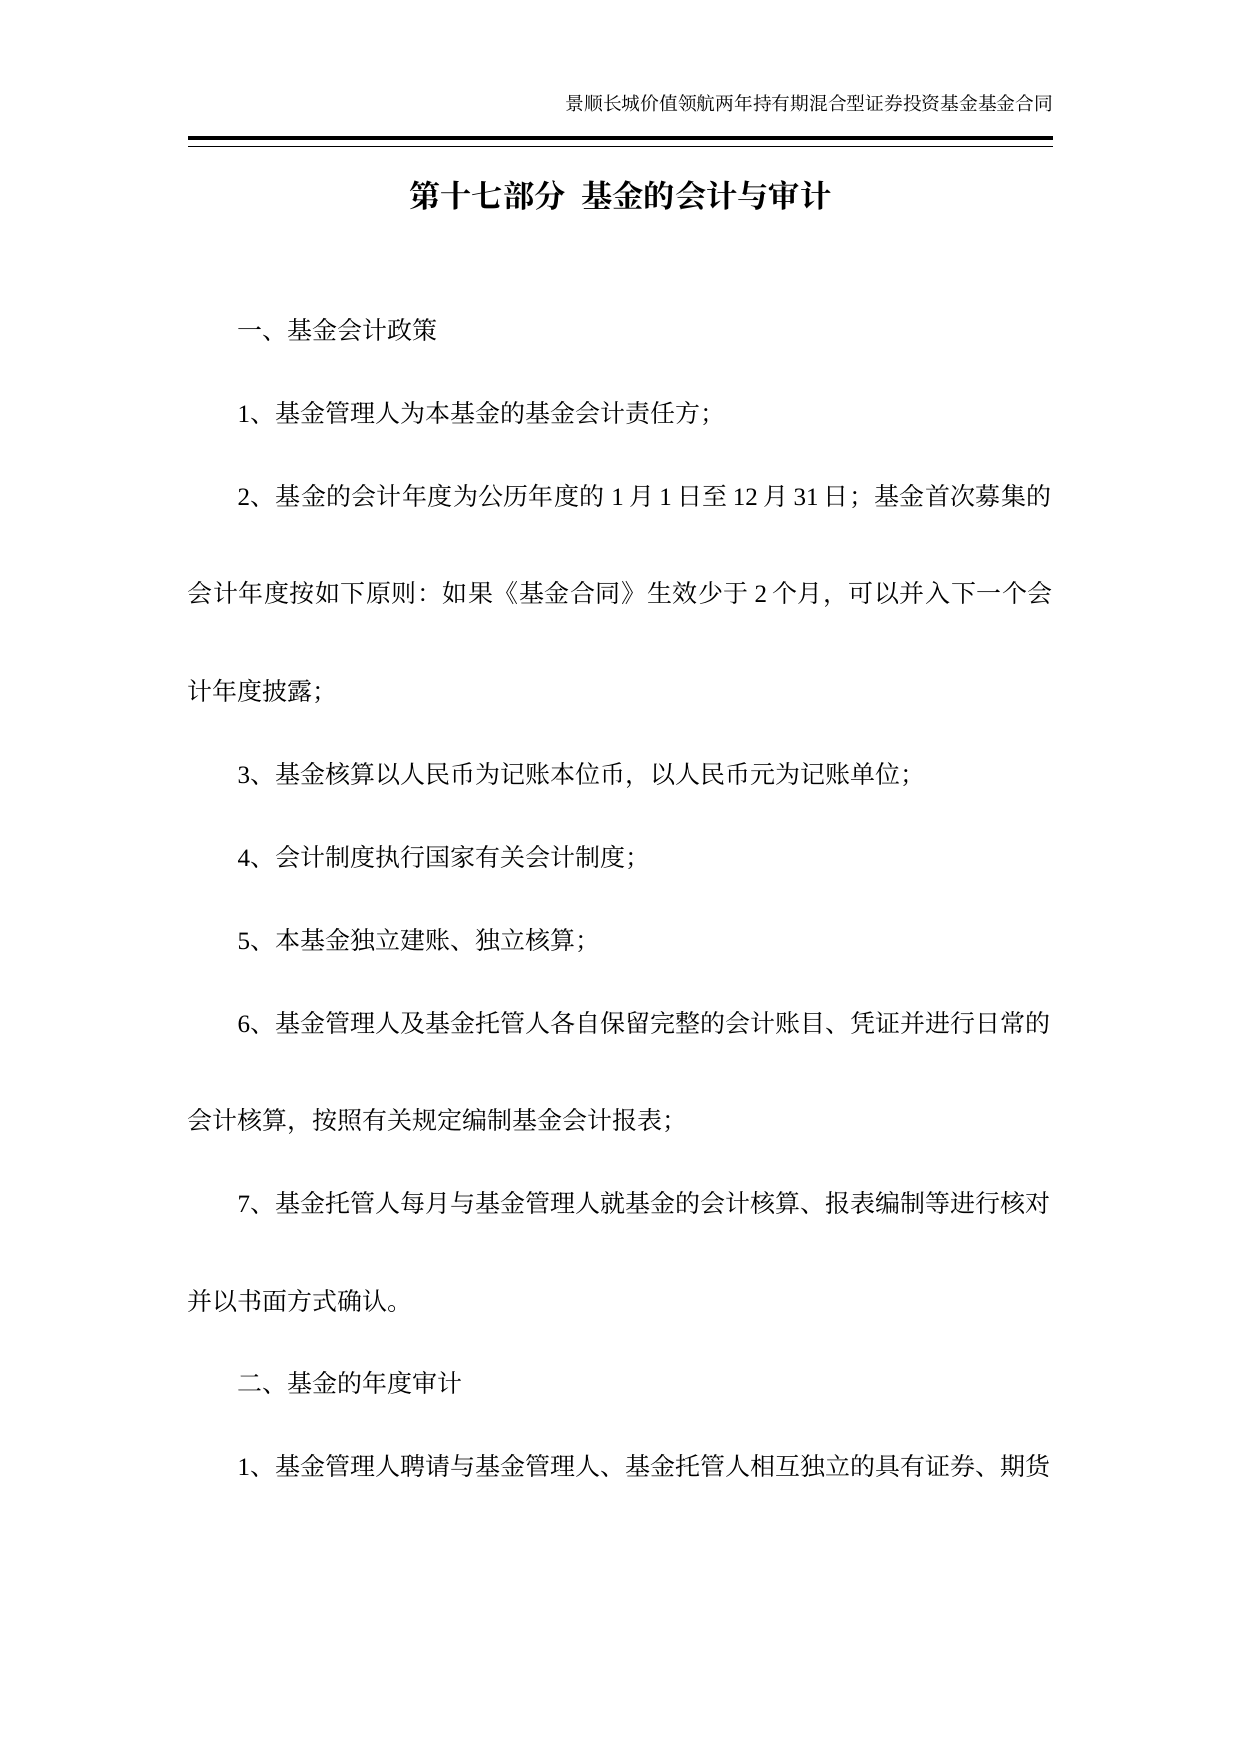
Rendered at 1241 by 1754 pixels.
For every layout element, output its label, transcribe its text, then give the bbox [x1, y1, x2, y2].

subtitle 第十七部分 基金的会计与审计 [187, 162, 1053, 227]
text 2、基金的会计年度为公历年度的1月1日至12月31日；基金首次募集的会计年度按如下原则：如果《基金合同》生效少于2个月，可以并入下一个会计年度披露； [187, 462, 1053, 722]
text 6、基金管理人及基金托管人各自保留完整的会计账目、凭证并进行日常的会计核算，按照有关规定编制基金会计报表； [187, 989, 1053, 1151]
text 7、基金托管人每月与基金管理人就基金的会计核算、报表编制等进行核对并以书面方式确认。 [187, 1169, 1053, 1332]
text 二、基金的年度审计 [187, 1349, 1053, 1414]
text 4、会计制度执行国家有关会计制度； [187, 823, 1053, 888]
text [187, 1432, 1053, 1497]
text 5、本基金独立建账、独立核算； [187, 906, 1053, 971]
text 一、基金会计政策 [187, 296, 1053, 361]
text 1、基金管理人为本基金的基金会计责任方； [187, 379, 1053, 444]
text 3、基金核算以人民币为记账本位币，以人民币元为记账单位； [187, 740, 1053, 805]
